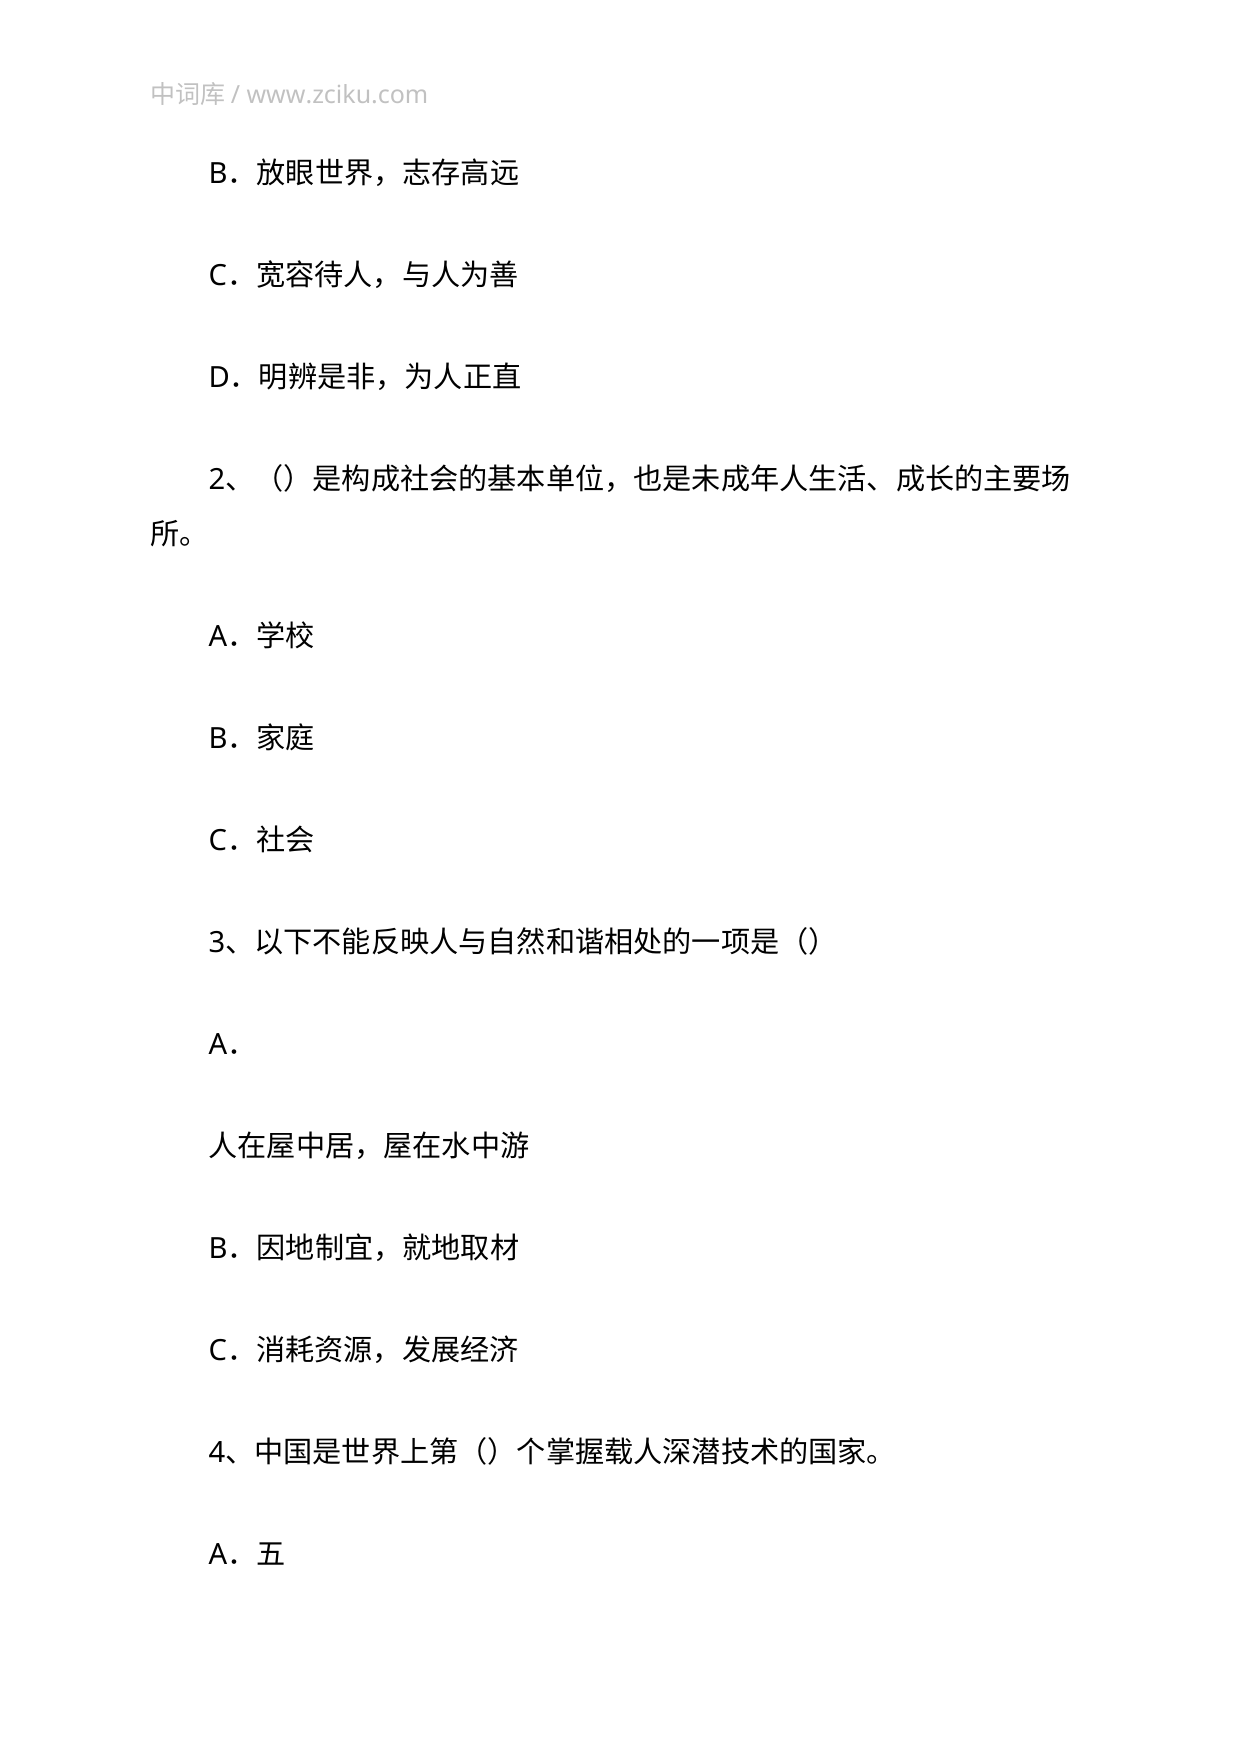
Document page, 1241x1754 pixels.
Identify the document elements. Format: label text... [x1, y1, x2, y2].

text C．社会 [150, 817, 1090, 859]
text A．五 [150, 1530, 1090, 1573]
text B．因地制宜，就地取材 [150, 1224, 1090, 1267]
text 4、中国是世界上第（）个掌握载人深潜技术的国家。 [150, 1428, 1090, 1471]
text B．家庭 [150, 715, 1090, 757]
text B．放眼世界，志存高远 [150, 150, 1090, 192]
text C．消耗资源，发展经济 [150, 1326, 1090, 1369]
text A． [150, 1021, 1090, 1063]
text 2、（）是构成社会的基本单位，也是未成年人生活、成长的主要场所。 [150, 456, 1090, 553]
text D．明辨是非，为人正直 [150, 354, 1090, 396]
text A．学校 [150, 613, 1090, 655]
text 3、以下不能反映人与自然和谐相处的一项是（） [150, 919, 1090, 961]
text 人在屋中居，屋在水中游 [150, 1123, 1090, 1165]
text C．宽容待人，与人为善 [150, 252, 1090, 294]
